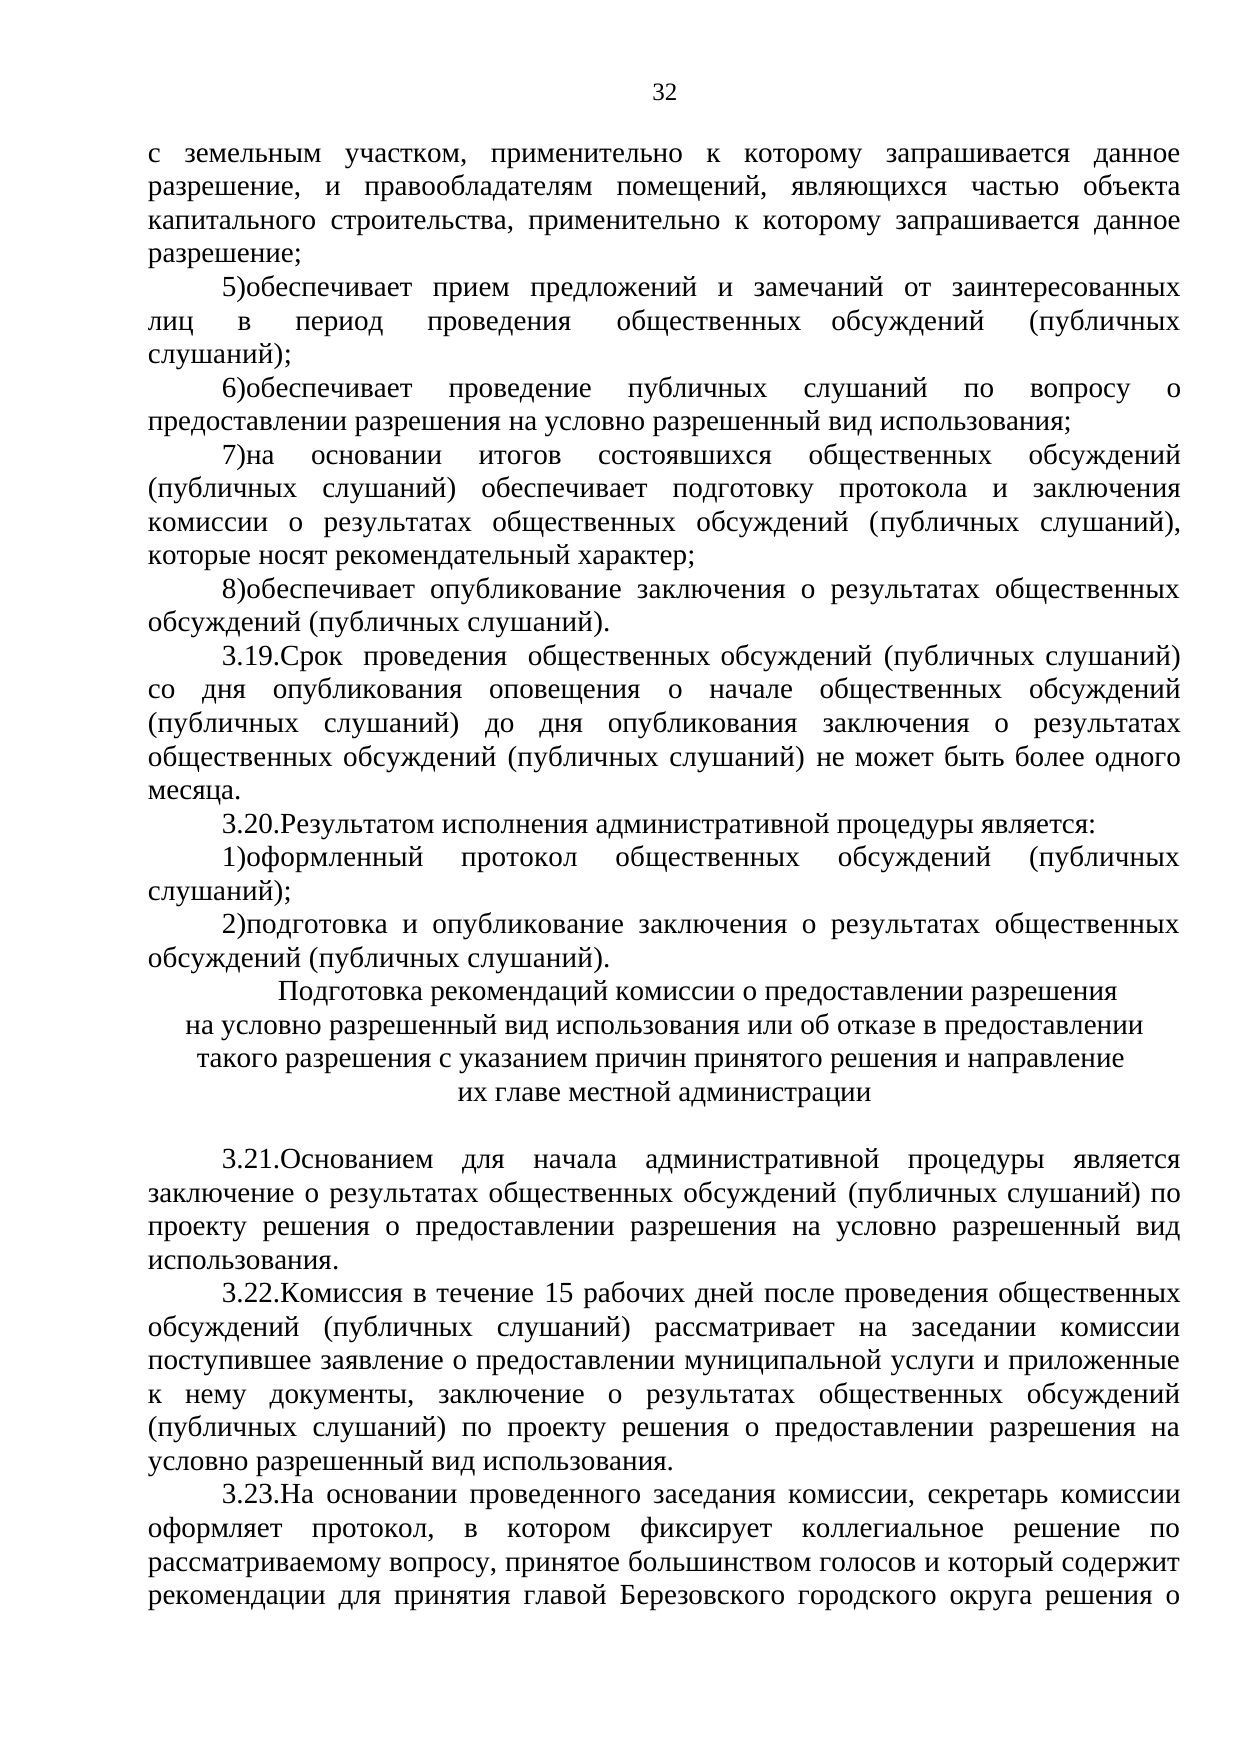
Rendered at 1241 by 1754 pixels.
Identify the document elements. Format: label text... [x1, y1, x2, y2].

text 1)оформленный протокол общественных обсуждений (публичных слушаний); [148, 839, 1181, 906]
text 8)обеспечивает опубликование заключения о результатах общественных обсуждений (публичных слушаний). [148, 571, 1181, 638]
text 7)на основании итогов состоявшихся общественных обсуждений (публичных слушаний) обеспечивает подготовку протокола и заключения комиссии о результатах общественных обсуждений (публичных слушаний), которые носят рекомендательный характер; [148, 437, 1181, 571]
text 3.22.Комиссия в течение 15 рабочих дней после проведения общественных обсуждений (публичных слушаний) рассматривает на заседании комиссии поступившее заявление о предоставлении муниципальной услуги и приложенные к нему документы, заключение о результатах общественных обсуждений (публичных слушаний) по проекту решения о предоставлении разрешения на условно разрешенный вид использования. [148, 1275, 1181, 1477]
text 6)обеспечивает проведение публичных слушаний по вопросу о предоставлении разрешения на условно разрешенный вид использования; [148, 370, 1181, 437]
text 2)подготовка и опубликование заключения о результатах общественных обсуждений (публичных слушаний). [148, 906, 1181, 973]
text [148, 1477, 1181, 1611]
list 5)обеспечивает прием предложений и замечаний от заинтересованных лиц в период проведения общественных обсуждений (публичных слушаний); [148, 269, 1181, 370]
text Подготовка рекомендаций комиссии о предоставлении разрешения на условно разрешенный вид использования или об отказе в предоставлении такого разрешения с указанием причин принятого решения и направление их главе местной администрации [148, 973, 1181, 1108]
text 3.20.Результатом исполнения административной процедуры является: [148, 806, 1181, 839]
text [148, 135, 1181, 269]
text 3.21.Основанием для начала административной процедуры является заключение о результатах общественных обсуждений (публичных слушаний) по проекту решения о предоставлении разрешения на условно разрешенный вид использования. [148, 1141, 1181, 1275]
text 3.19.Срок проведения общественных обсуждений (публичных слушаний) со дня опубликования оповещения о начале общественных обсуждений (публичных слушаний) до дня опубликования заключения о результатах общественных обсуждений (публичных слушаний) не может быть более одного месяца. [148, 638, 1181, 806]
